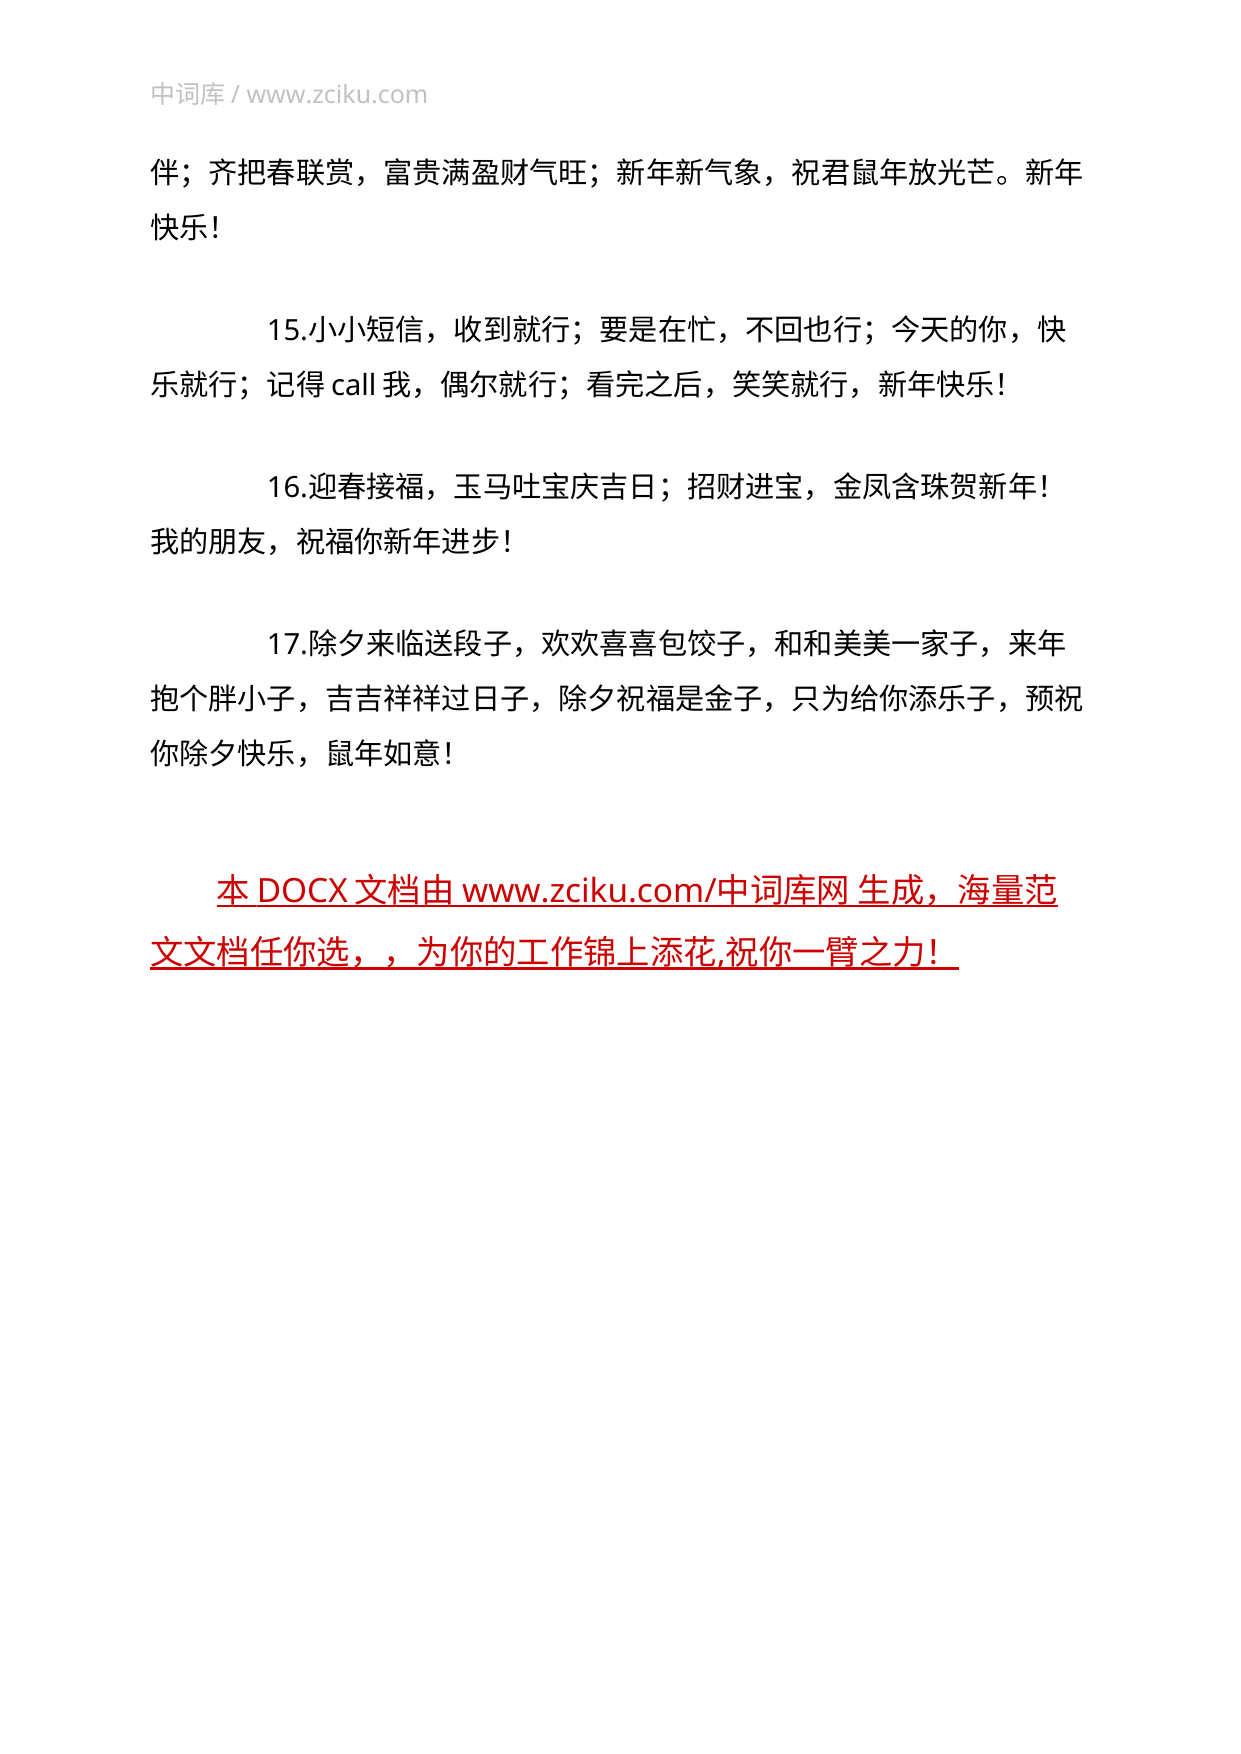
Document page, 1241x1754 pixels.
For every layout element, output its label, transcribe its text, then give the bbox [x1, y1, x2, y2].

text 15.小小短信，收到就行；要是在忙，不回也行；今天的你，快乐就行；记得call我，偶尔就行；看完之后，笑笑就行，新年快乐！ [150, 307, 1090, 404]
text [150, 150, 1090, 247]
text 本DOCX文档由 www.zciku.com/中词库网 生成，海量范文文档任你选，，为你的工作锦上添花,祝你一臂之力！ [150, 863, 1090, 974]
text 16.迎春接福，玉马吐宝庆吉日；招财进宝，金凤含珠贺新年！我的朋友，祝福你新年进步！ [150, 464, 1090, 561]
text 17.除夕来临送段子，欢欢喜喜包饺子，和和美美一家子，来年抱个胖小子，吉吉祥祥过日子，除夕祝福是金子，只为给你添乐子，预祝你除夕快乐，鼠年如意！ [150, 620, 1090, 773]
